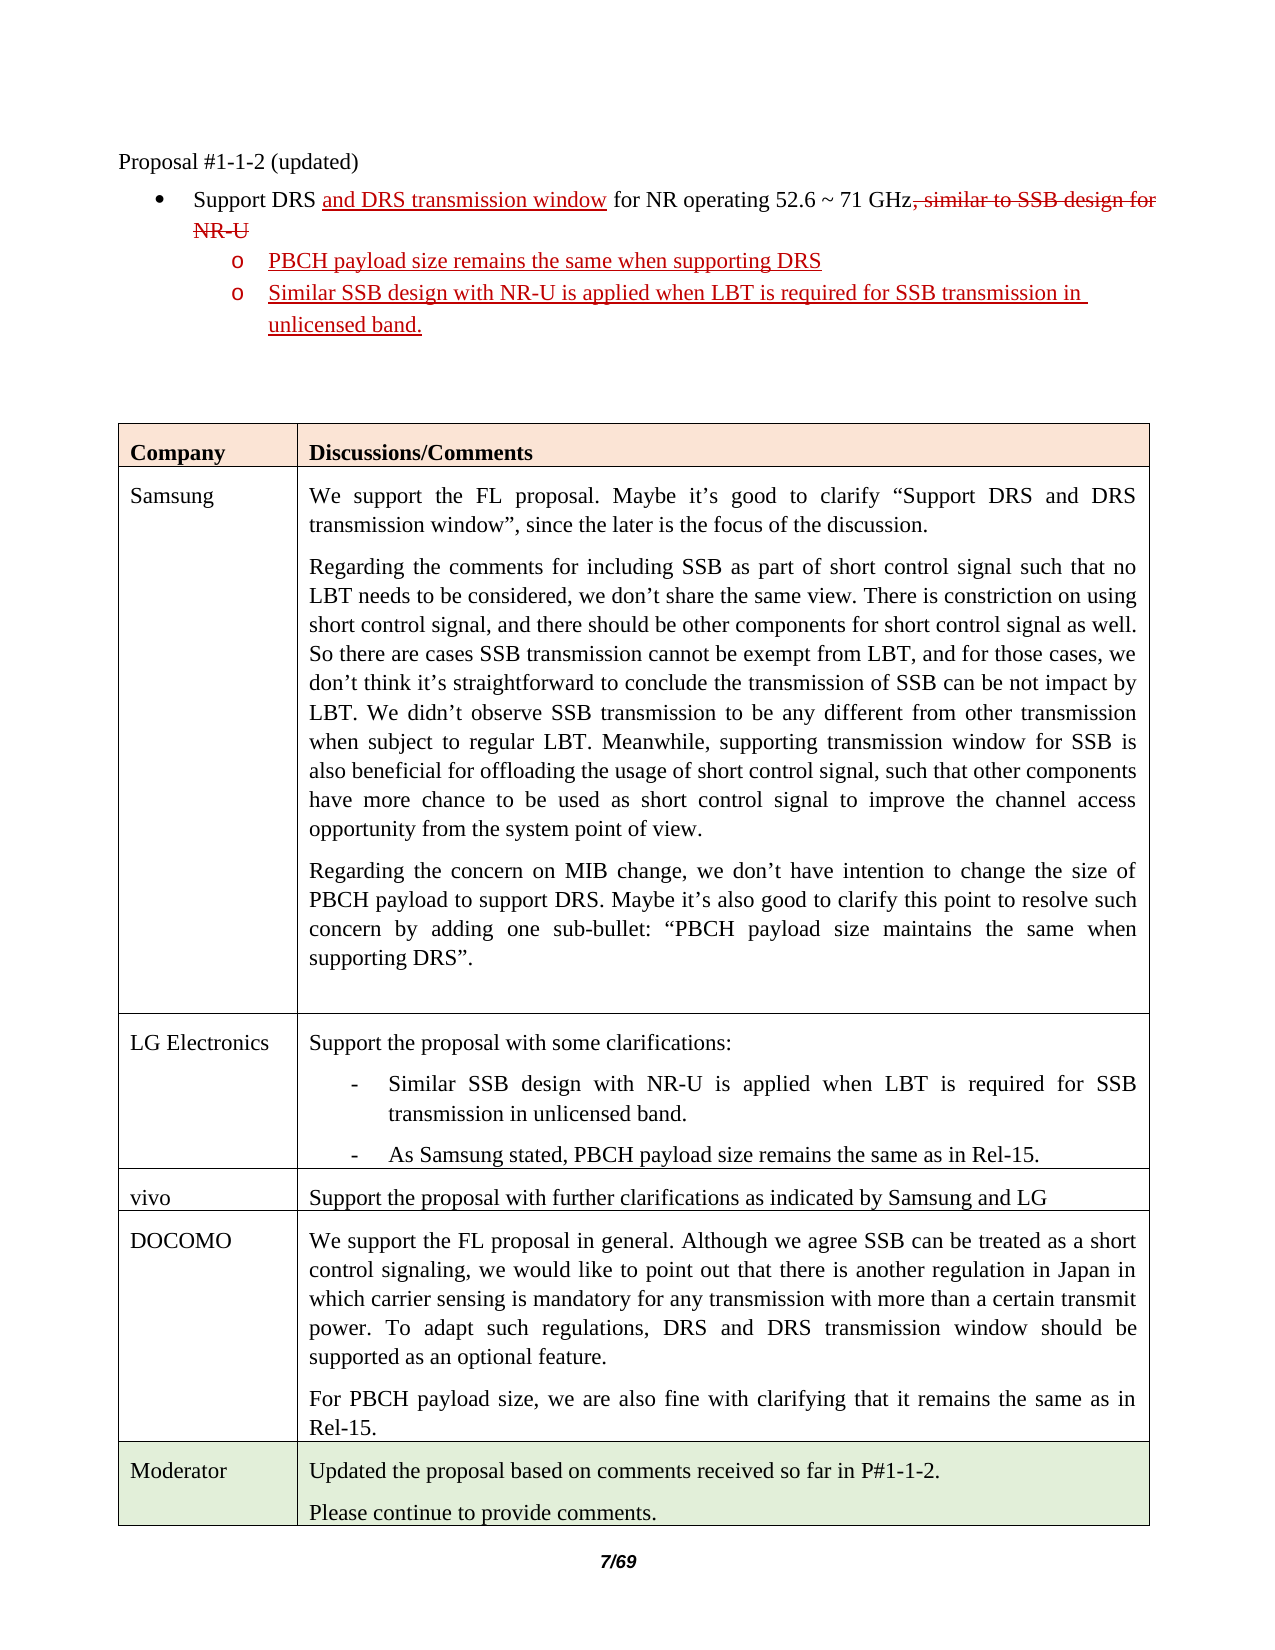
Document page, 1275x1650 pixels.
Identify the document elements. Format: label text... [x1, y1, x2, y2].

table_cell vivo [119, 1169, 297, 1210]
subtitle Proposal #1-1-2 (updated) [118, 148, 1157, 174]
table_cell Moderator [119, 1442, 297, 1525]
list Support DRS and DRS transmission window for NR operating 52.6 ~ 71 GHz, similar to SSB design for NR-U [156, 187, 1157, 243]
table_cell Samsung [119, 467, 297, 1012]
table_cell Support the proposal with further clarifications as indicated by Samsung and LG [298, 1169, 1149, 1210]
table_cell Updated the proposal based on comments received so far in P#1-1-2. Please continue to provide comments. [298, 1442, 1149, 1525]
list Similar SSB design with NR-U is applied when LBT is required for SSB transmission in unlicensed band. [231, 279, 1157, 338]
table_cell We support the FL proposal. Maybe it’s good to clarify “Support DRS and DRS transmission window”, since the later is the focus of the discussion. Regarding the comments for including SSB as part of short control signal such that no LBT needs to be considered, we don’t share the same view. There is constriction on using short control signal, and there should be other components for short control signal as well. So there are cases SSB transmission cannot be exempt from LBT, and for those cases, we don’t think it’s straightforward to conclude the transmission of SSB can be not impact by LBT. We didn’t observe SSB transmission to be any different from other transmission when subject to regular LBT. Meanwhile, supporting transmission window for SSB is also beneficial for offloading the usage of short control signal, such that other components have more chance to be used as short control signal to improve the channel access opportunity from the system point of view. Regarding the concern on MIB change, we don’t have intention to change the size of PBCH payload to support DRS. Maybe it’s also good to clarify this point to resolve such concern by adding one sub-bullet: “PBCH payload size maintains the same when supporting DRS”. [298, 467, 1149, 1012]
list PBCH payload size remains the same when supporting DRS [231, 247, 1157, 275]
table_cell LG Electronics [119, 1014, 297, 1168]
table_cell Support the proposal with some clarifications: Similar SSB design with NR-U is applied when LBT is required for SSB transmission in unlicensed band. As Samsung stated, PBCH payload size remains the same as in Rel-15. [298, 1014, 1149, 1168]
table_cell We support the FL proposal in general. Although we agree SSB can be treated as a short control signaling, we would like to point out that there is another regulation in Japan in which carrier sensing is mandatory for any transmission with more than a certain transmit power. To adapt such regulations, DRS and DRS transmission window should be supported as an optional feature. For PBCH payload size, we are also fine with clarifying that it remains the same as in Rel-15. [298, 1211, 1149, 1441]
table_cell DOCOMO [119, 1211, 297, 1441]
table_header Company [119, 424, 297, 466]
table_header Discussions/Comments [298, 424, 1149, 466]
